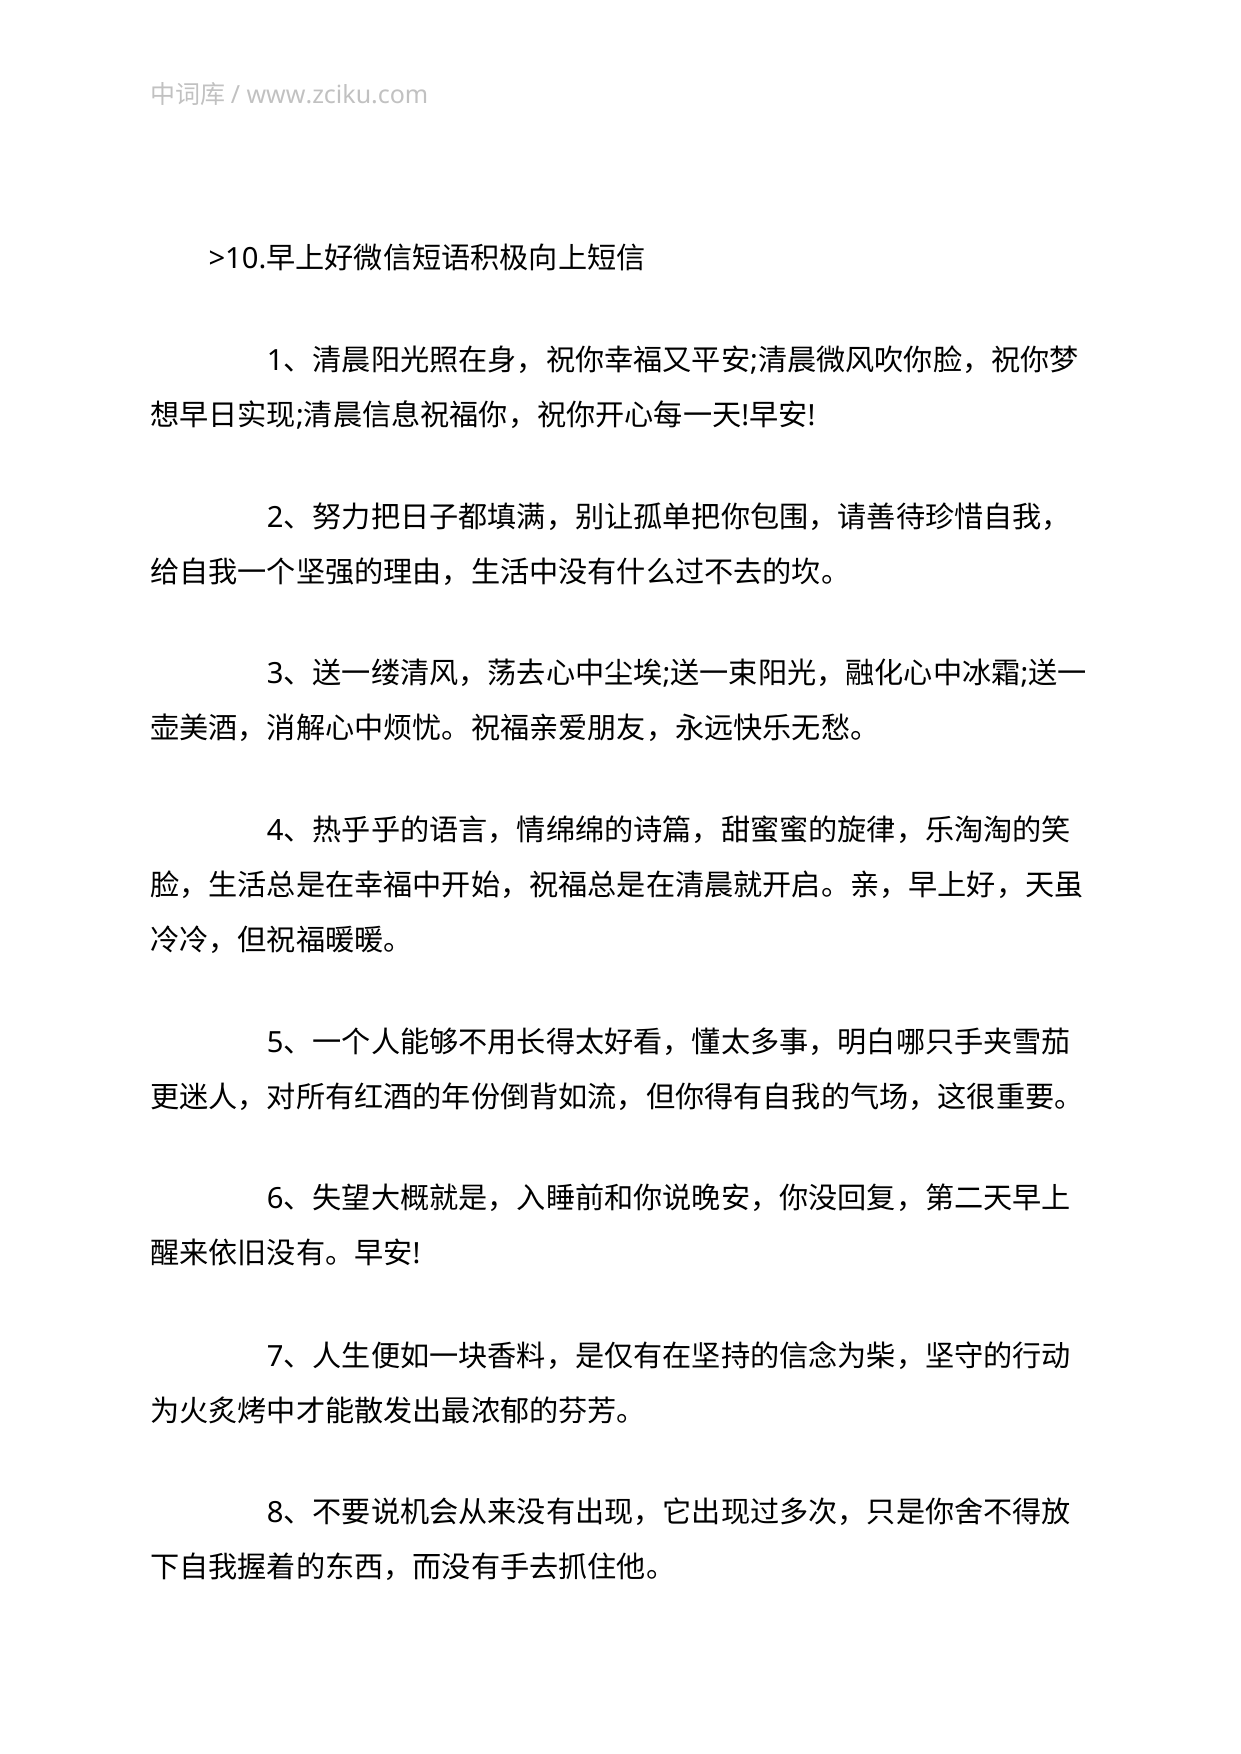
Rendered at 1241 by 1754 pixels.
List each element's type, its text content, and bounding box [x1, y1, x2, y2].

text 3、送一缕清风，荡去心中尘埃;送一束阳光，融化心中冰霜;送一壶美酒，消解心中烦忧。祝福亲爱朋友，永远快乐无愁。 [150, 650, 1090, 747]
text 6、失望大概就是，入睡前和你说晚安，你没回复，第二天早上醒来依旧没有。早安! [150, 1175, 1090, 1272]
text 2、努力把日子都填满，别让孤单把你包围，请善待珍惜自我，给自我一个坚强的理由，生活中没有什么过不去的坎。 [150, 493, 1090, 590]
text 1、清晨阳光照在身，祝你幸福又平安;清晨微风吹你脸，祝你梦想早日实现;清晨信息祝福你，祝你开心每一天!早安! [150, 336, 1090, 433]
text 8、不要说机会从来没有出现，它出现过多次，只是你舍不得放下自我握着的东西，而没有手去抓住他。 [150, 1489, 1090, 1586]
text 4、热乎乎的语言，情绵绵的诗篇，甜蜜蜜的旋律，乐淘淘的笑脸，生活总是在幸福中开始，祝福总是在清晨就开启。亲，早上好，天虽冷冷，但祝福暖暖。 [150, 807, 1090, 959]
text 7、人生便如一块香料，是仅有在坚持的信念为柴，坚守的行动为火炙烤中才能散发出最浓郁的芬芳。 [150, 1332, 1090, 1429]
text >10.早上好微信短语积极向上短信 [150, 234, 1090, 277]
text 5、一个人能够不用长得太好看，懂太多事，明白哪只手夹雪茄更迷人，对所有红酒的年份倒背如流，但你得有自我的气场，这很重要。 [150, 1018, 1090, 1116]
